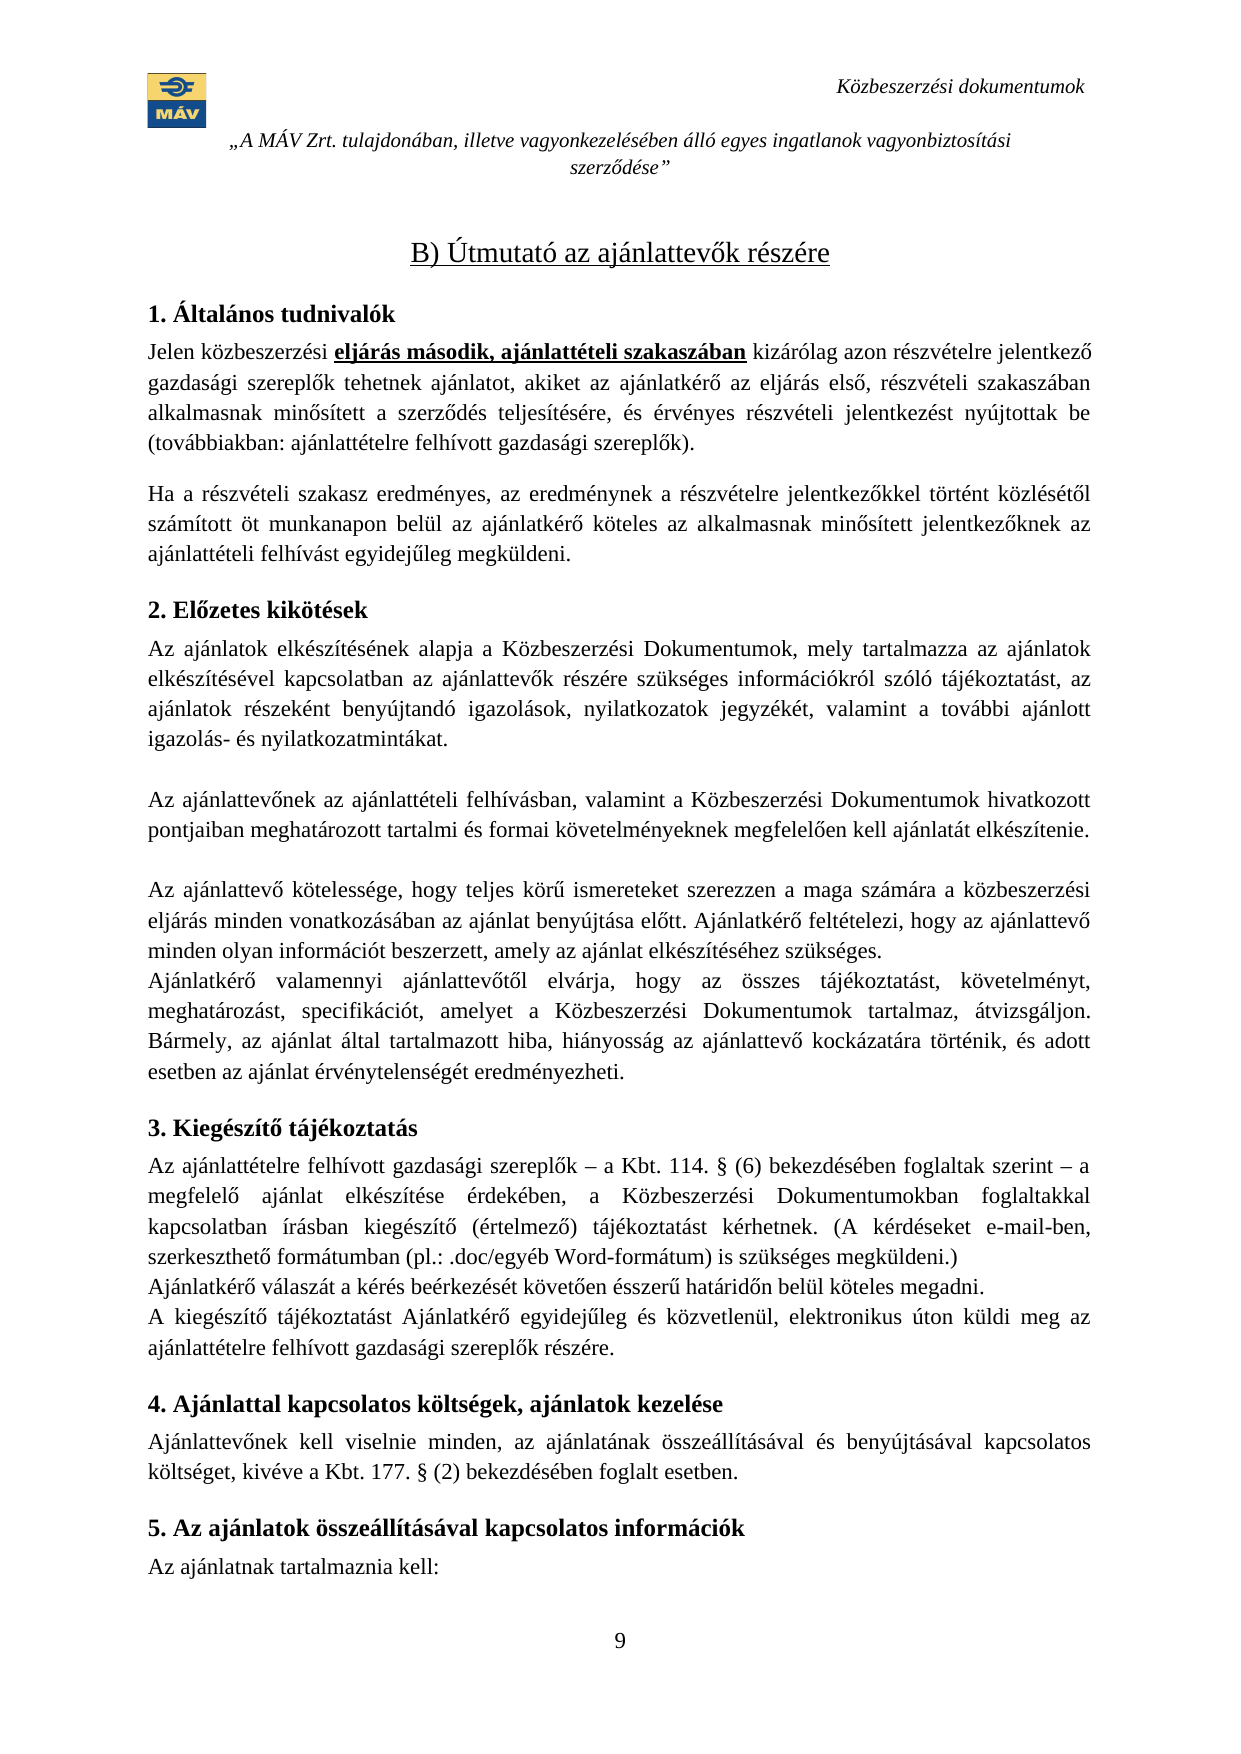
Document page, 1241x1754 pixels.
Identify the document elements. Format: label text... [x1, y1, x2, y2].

text Jelen közbeszerzési eljárás második, ajánlattételi szakaszában kizárólag azon részvételre jelentkező gazdasági szereplők tehetnek ajánlatot, akiket az ajánlatkérő az eljárás első, részvételi szakaszában alkalmasnak minősített a szerződés teljesítésére, és érvényes részvételi jelentkezést nyújtottak be (továbbiakban: ajánlattételre felhívott gazdasági szereplők). [148, 338, 1092, 455]
subtitle 4. Ajánlattal kapcsolatos költségek, ajánlatok kezelése [148, 1389, 1092, 1417]
text Ajánlatkérő válaszát a kérés beérkezését követően ésszerű határidőn belül köteles megadni. [148, 1273, 1092, 1299]
text Az ajánlattevőnek az ajánlattételi felhívásban, valamint a Közbeszerzési Dokumentumok hivatkozott pontjaiban meghatározott tartalmi és formai követelményeknek megfelelően kell ajánlatát elkészítenie. [148, 786, 1092, 842]
subtitle 3. Kiegészítő tájékoztatás [148, 1113, 1092, 1142]
text A kiegészítő tájékoztatást Ajánlatkérő egyidejűleg és közvetlenül, elektronikus úton küldi meg az ajánlattételre felhívott gazdasági szereplők részére. [148, 1303, 1092, 1360]
subtitle 5. Az ajánlatok összeállításával kapcsolatos információk [148, 1513, 1092, 1542]
picture [147, 73, 207, 128]
subtitle B) Útmutató az ajánlattevők részére [148, 236, 1092, 269]
subtitle 1. Általános tudnivalók [148, 299, 1092, 328]
text Ha a részvételi szakasz eredményes, az eredménynek a részvételre jelentkezőkkel történt közlésétől számított öt munkanapon belül az ajánlatkérő köteles az alkalmasnak minősített jelentkezőknek az ajánlattételi felhívást egyidejűleg megküldeni. [148, 480, 1092, 567]
text Ajánlatkérő valamennyi ajánlattevőtől elvárja, hogy az összes tájékoztatást, követelményt, meghatározást, specifikációt, amelyet a Közbeszerzési Dokumentumok tartalmaz, átvizsgáljon. Bármely, az ajánlat által tartalmazott hiba, hiányosság az ajánlattevő kockázatára történik, és adott esetben az ajánlat érvénytelenségét eredményezheti. [148, 967, 1092, 1084]
text Az ajánlattevő kötelessége, hogy teljes körű ismereteket szerezzen a maga számára a közbeszerzési eljárás minden vonatkozásában az ajánlat benyújtása előtt. Ajánlatkérő feltételezi, hogy az ajánlattevő minden olyan információt beszerzett, amely az ajánlat elkészítéséhez szükséges. [148, 877, 1092, 963]
text Az ajánlatnak tartalmaznia kell: [148, 1553, 1092, 1579]
text Az ajánlattételre felhívott gazdasági szereplők – a Kbt. 114. § (6) bekezdésében foglaltak szerint – a megfelelő ajánlat elkészítése érdekében, a Közbeszerzési Dokumentumokban foglaltakkal kapcsolatban írásban kiegészítő (értelmező) tájékoztatást kérhetnek. (A kérdéseket e-mail-ben, szerkeszthető formátumban (pl.: .doc/egyéb Word-formátum) is szükséges megküldeni.) [148, 1152, 1092, 1269]
text Ajánlattevőnek kell viselnie minden, az ajánlatának összeállításával és benyújtásával kapcsolatos költséget, kivéve a Kbt. 177. § (2) bekezdésében foglalt esetben. [148, 1428, 1092, 1484]
text Az ajánlatok elkészítésének alapja a Közbeszerzési Dokumentumok, mely tartalmazza az ajánlatok elkészítésével kapcsolatban az ajánlattevők részére szükséges információkról szóló tájékoztatást, az ajánlatok részeként benyújtandó igazolások, nyilatkozatok jegyzékét, valamint a további ajánlott igazolás- és nyilatkozatmintákat. [148, 635, 1092, 752]
subtitle 2. Előzetes kikötések [148, 596, 1092, 624]
